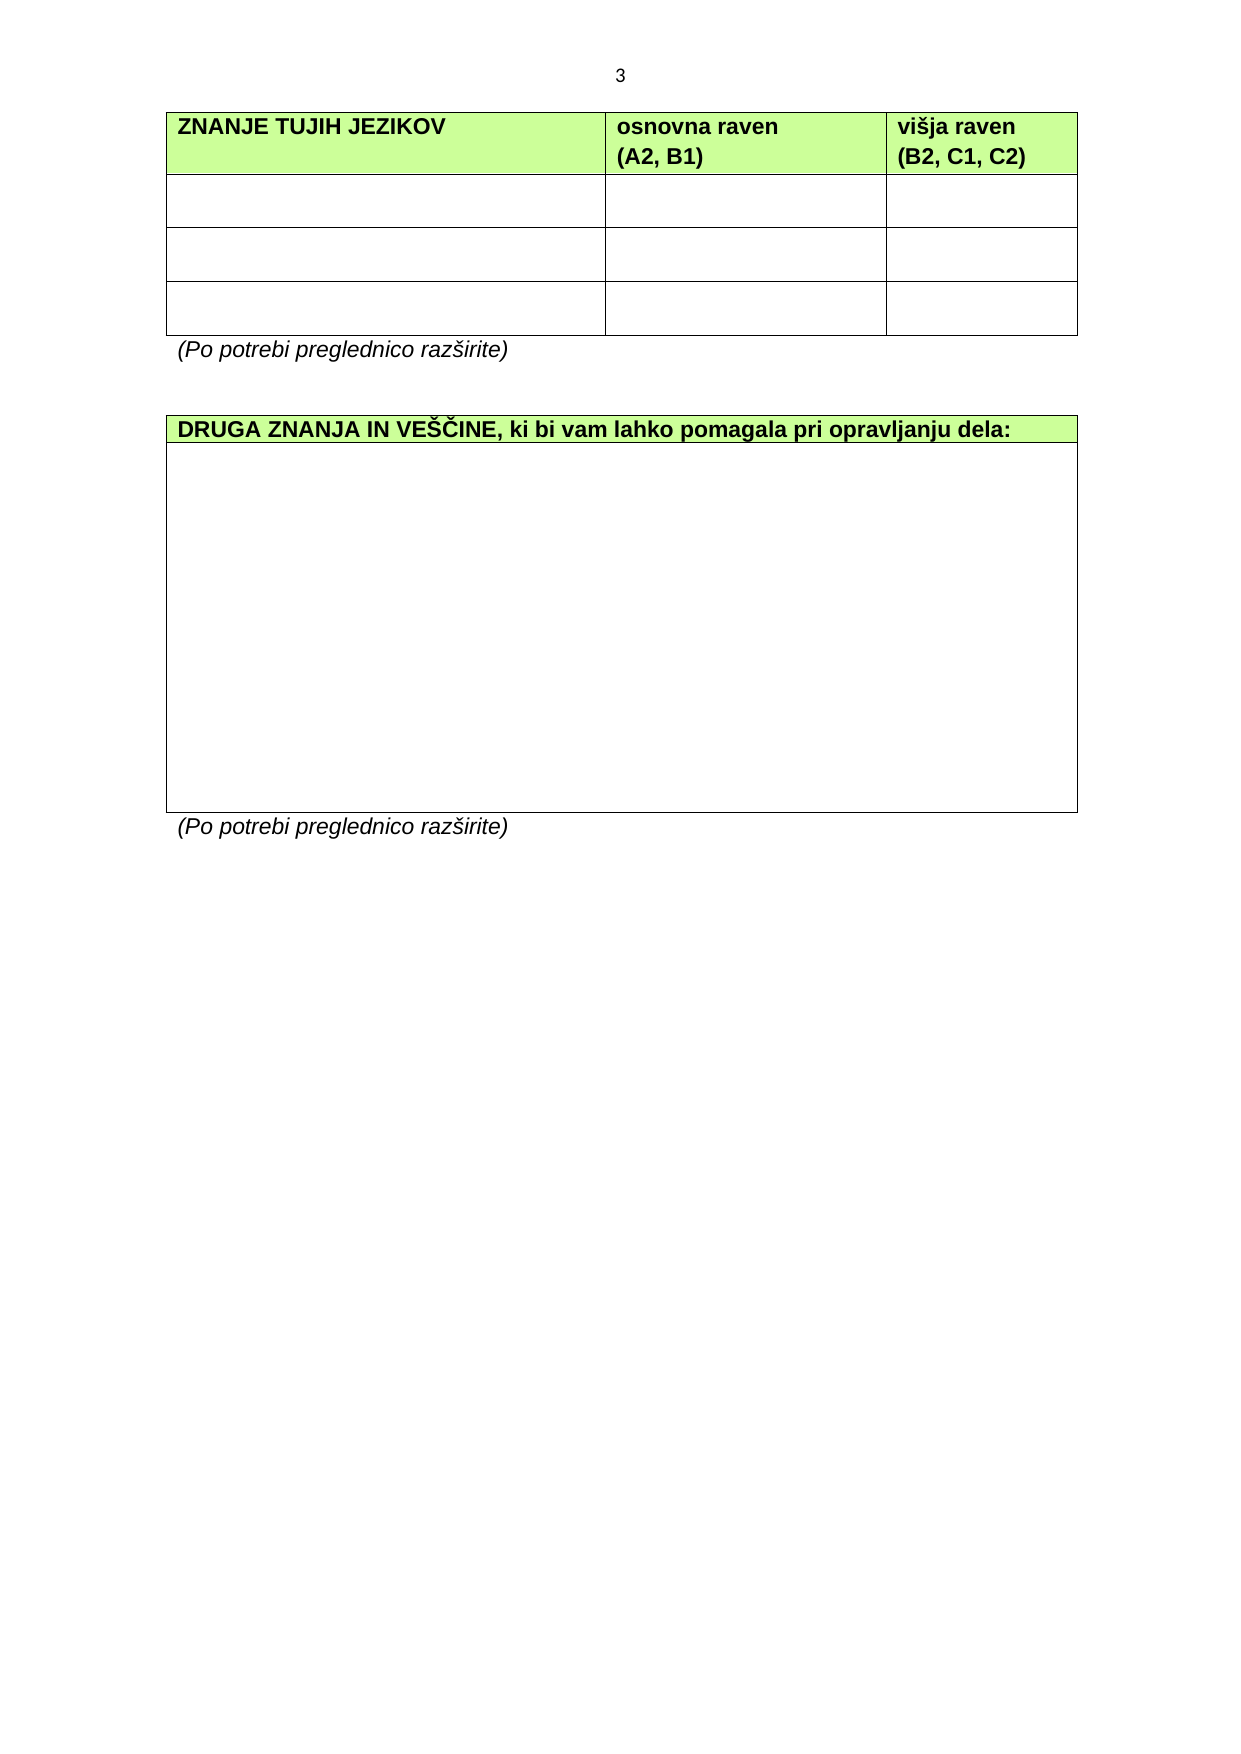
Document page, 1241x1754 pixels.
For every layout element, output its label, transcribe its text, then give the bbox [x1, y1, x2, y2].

table_header osnovna raven (A2, B1) [606, 113, 886, 173]
table_header višja raven (B2, C1, C2) [887, 113, 1077, 173]
table_cell [887, 175, 1077, 227]
text (Po potrebi preglednico razširite) [177, 813, 1063, 840]
text (Po potrebi preglednico razširite) [177, 336, 1063, 362]
table_header ZNANJE TUJIH JEZIKOV [167, 113, 605, 173]
table_cell [606, 282, 886, 335]
table_cell [346, 282, 605, 335]
table_cell [887, 228, 1077, 281]
table_cell [606, 175, 886, 227]
table_cell [167, 228, 346, 281]
table_cell [167, 175, 346, 227]
table_cell [167, 443, 1077, 812]
table_cell [346, 175, 605, 227]
table_cell [606, 228, 886, 281]
table_header DRUGA ZNANJA IN VEŠČINE, ki bi vam lahko pomagala pri opravljanju dela: [167, 416, 1077, 442]
table_cell [887, 282, 1077, 335]
table_cell [167, 282, 346, 335]
table_cell [346, 228, 605, 281]
